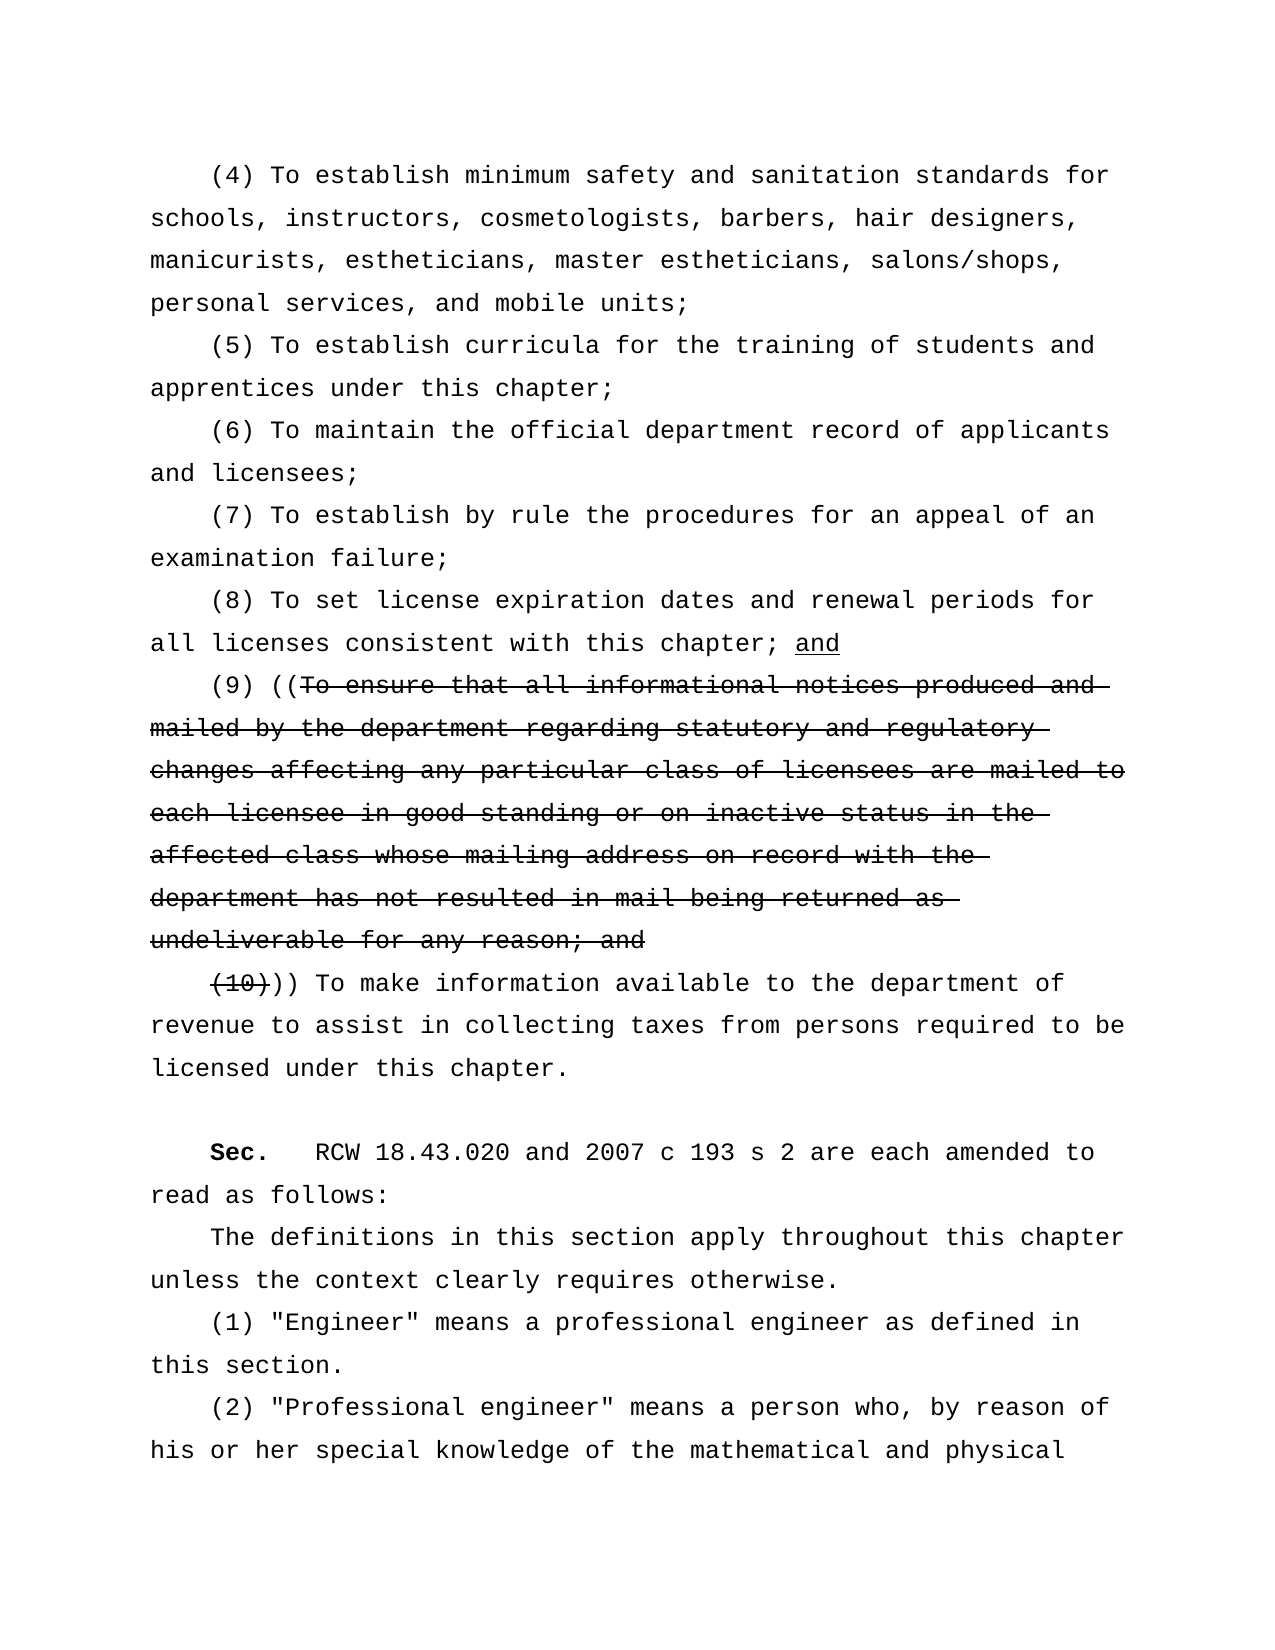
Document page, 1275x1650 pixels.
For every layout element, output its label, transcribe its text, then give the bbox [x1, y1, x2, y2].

text (5) To establish curricula for the training of students and apprentices under this chapter; [150, 320, 1125, 405]
text (7) To establish by rule the procedures for an appeal of an examination failure; [150, 490, 1125, 575]
text (1) "Engineer" means a professional engineer as defined in this section. [150, 1297, 1125, 1382]
text The definitions in this section apply throughout this chapter unless the context clearly requires otherwise. [150, 1212, 1125, 1297]
text (9) ((To ensure that all informational notices produced and mailed by the department regarding statutory and regulatory changes affecting any particular class of licensees are mailed to each licensee in good standing or on inactive status in the affected class whose mailing address on record with the department has not resulted in mail being returned as undeliverable for any reason; and [150, 660, 1125, 771]
text Sec. RCW 18.43.020 and 2007 c 193 s 2 are each amended to read as follows: [150, 1127, 1125, 1212]
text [150, 1382, 1125, 1467]
text (4) To establish minimum safety and sanitation standards for schools, instructors, cosmetologists, barbers, hair designers, manicurists, estheticians, master estheticians, salons/shops, personal services, and mobile units; [150, 150, 1125, 320]
text (9) ((To ensure that all informational notices produced and mailed by the department regarding statutory and regulatory changes affecting any particular class of licensees are mailed to each licensee in good standing or on inactive status in the affected class whose mailing address on record with the department has not resulted in mail being returned as undeliverable for any reason; and [150, 773, 1125, 957]
text (10))) To make information available to the department of revenue to assist in collecting taxes from persons required to be licensed under this chapter. [150, 957, 1125, 1085]
text (8) To set license expiration dates and renewal periods for all licenses consistent with this chapter; and [150, 575, 1125, 660]
text (6) To maintain the official department record of applicants and licensees; [150, 405, 1125, 490]
